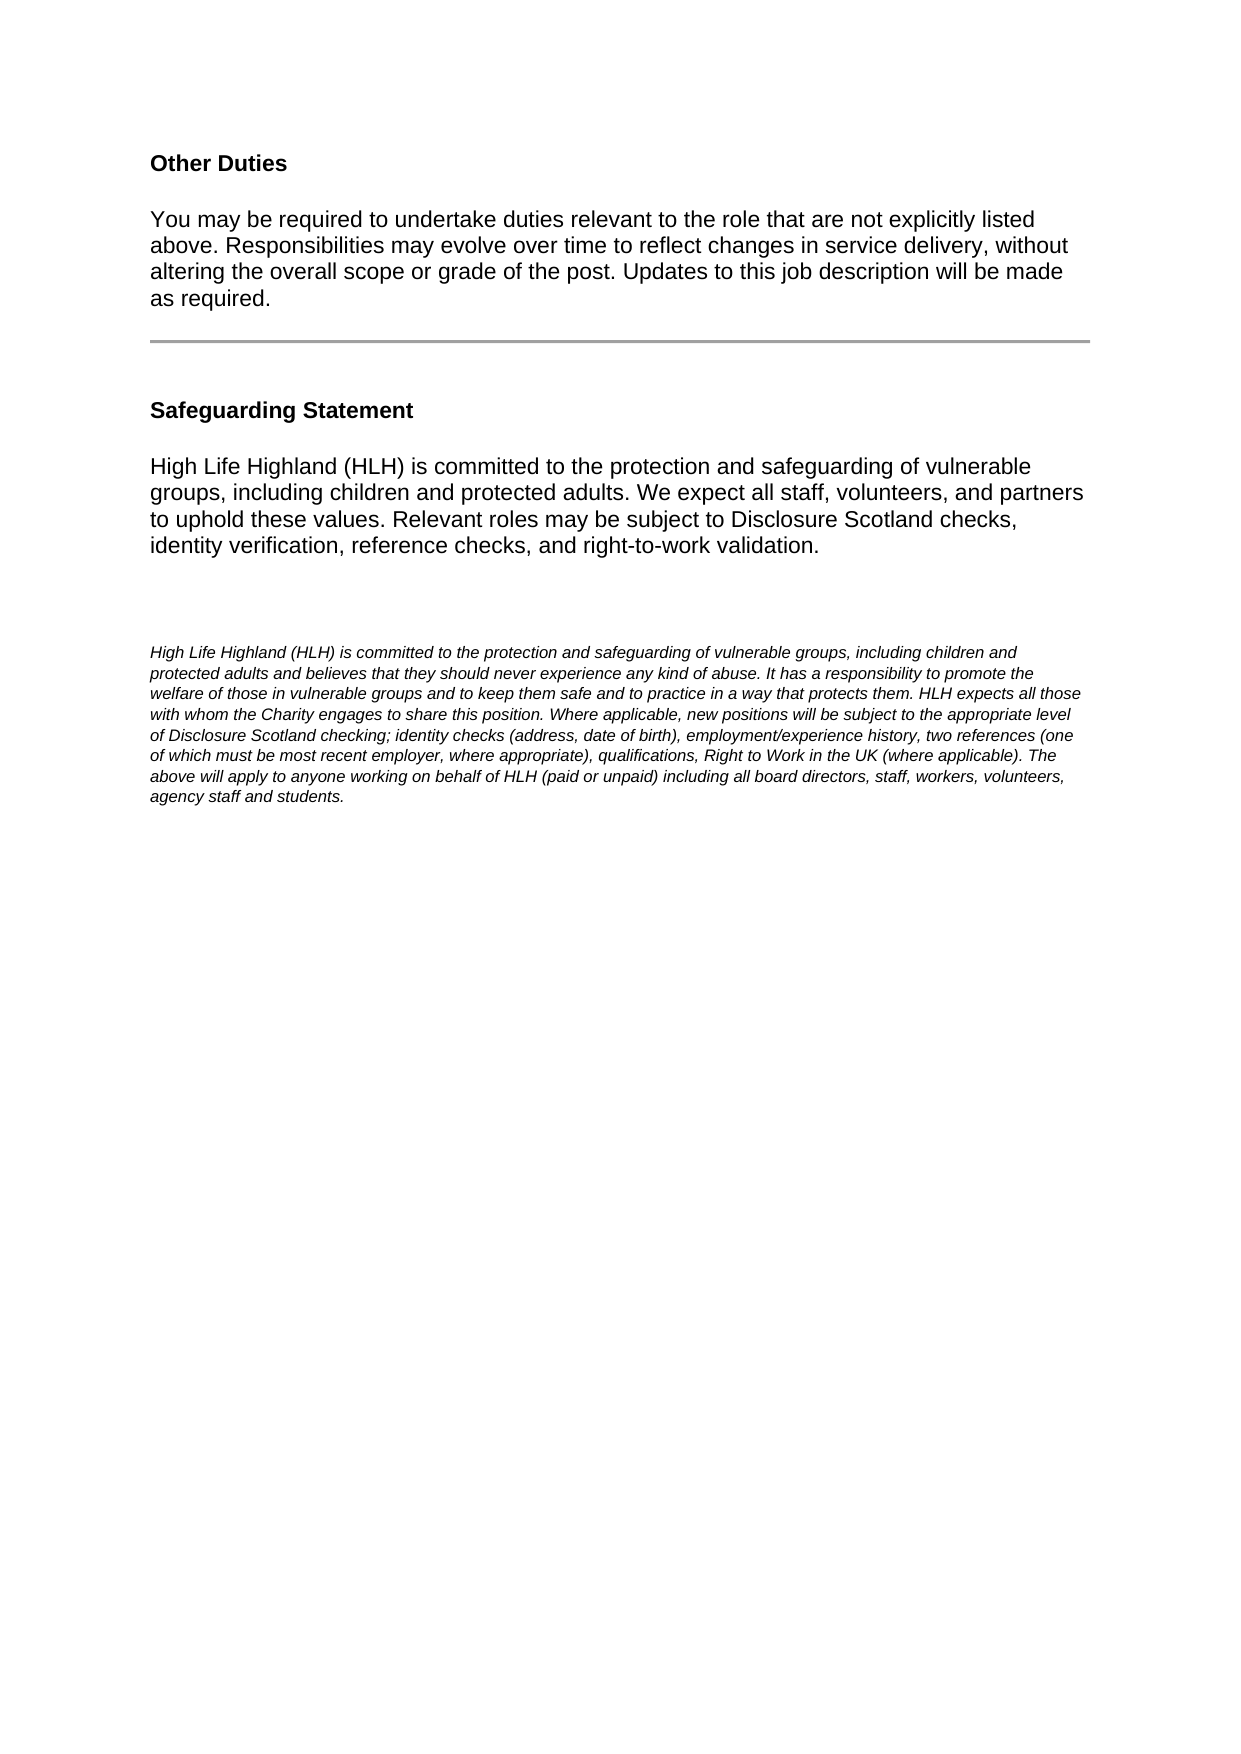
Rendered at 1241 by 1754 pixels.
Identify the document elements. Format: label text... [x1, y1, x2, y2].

text High Life Highland (HLH) is committed to the protection and safeguarding of vulnerable groups, including children and protected adults. We expect all staff, volunteers, and partners to uphold these values. Relevant roles may be subject to Disclosure Scotland checks, identity verification, reference checks, and right-to-work validation. [150, 453, 1090, 558]
text You may be required to undertake duties relevant to the role that are not explicitly listed above. Responsibilities may evolve over time to reflect changes in service delivery, without altering the overall scope or grade of the post. Updates to this job description will be made as required. [150, 206, 1090, 311]
text Other Duties [150, 150, 1090, 176]
text High Life Highland (HLH) is committed to the protection and safeguarding of vulnerable groups, including children and protected adults and believes that they should never experience any kind of abuse. It has a responsibility to promote the welfare of those in vulnerable groups and to keep them safe and to practice in a way that protects them. HLH expects all those with whom the Charity engages to share this position. Where applicable, new positions will be subject to the appropriate level of Disclosure Scotland checking; identity checks (address, date of birth), employment/experience history, two references (one of which must be most recent employer, where appropriate), qualifications, Right to Work in the UK (where applicable). The above will apply to anyone working on behalf of HLH (paid or unpaid) including all board directors, staff, workers, volunteers, agency staff and students. [150, 643, 1090, 806]
text Safeguarding Statement [150, 397, 1090, 424]
